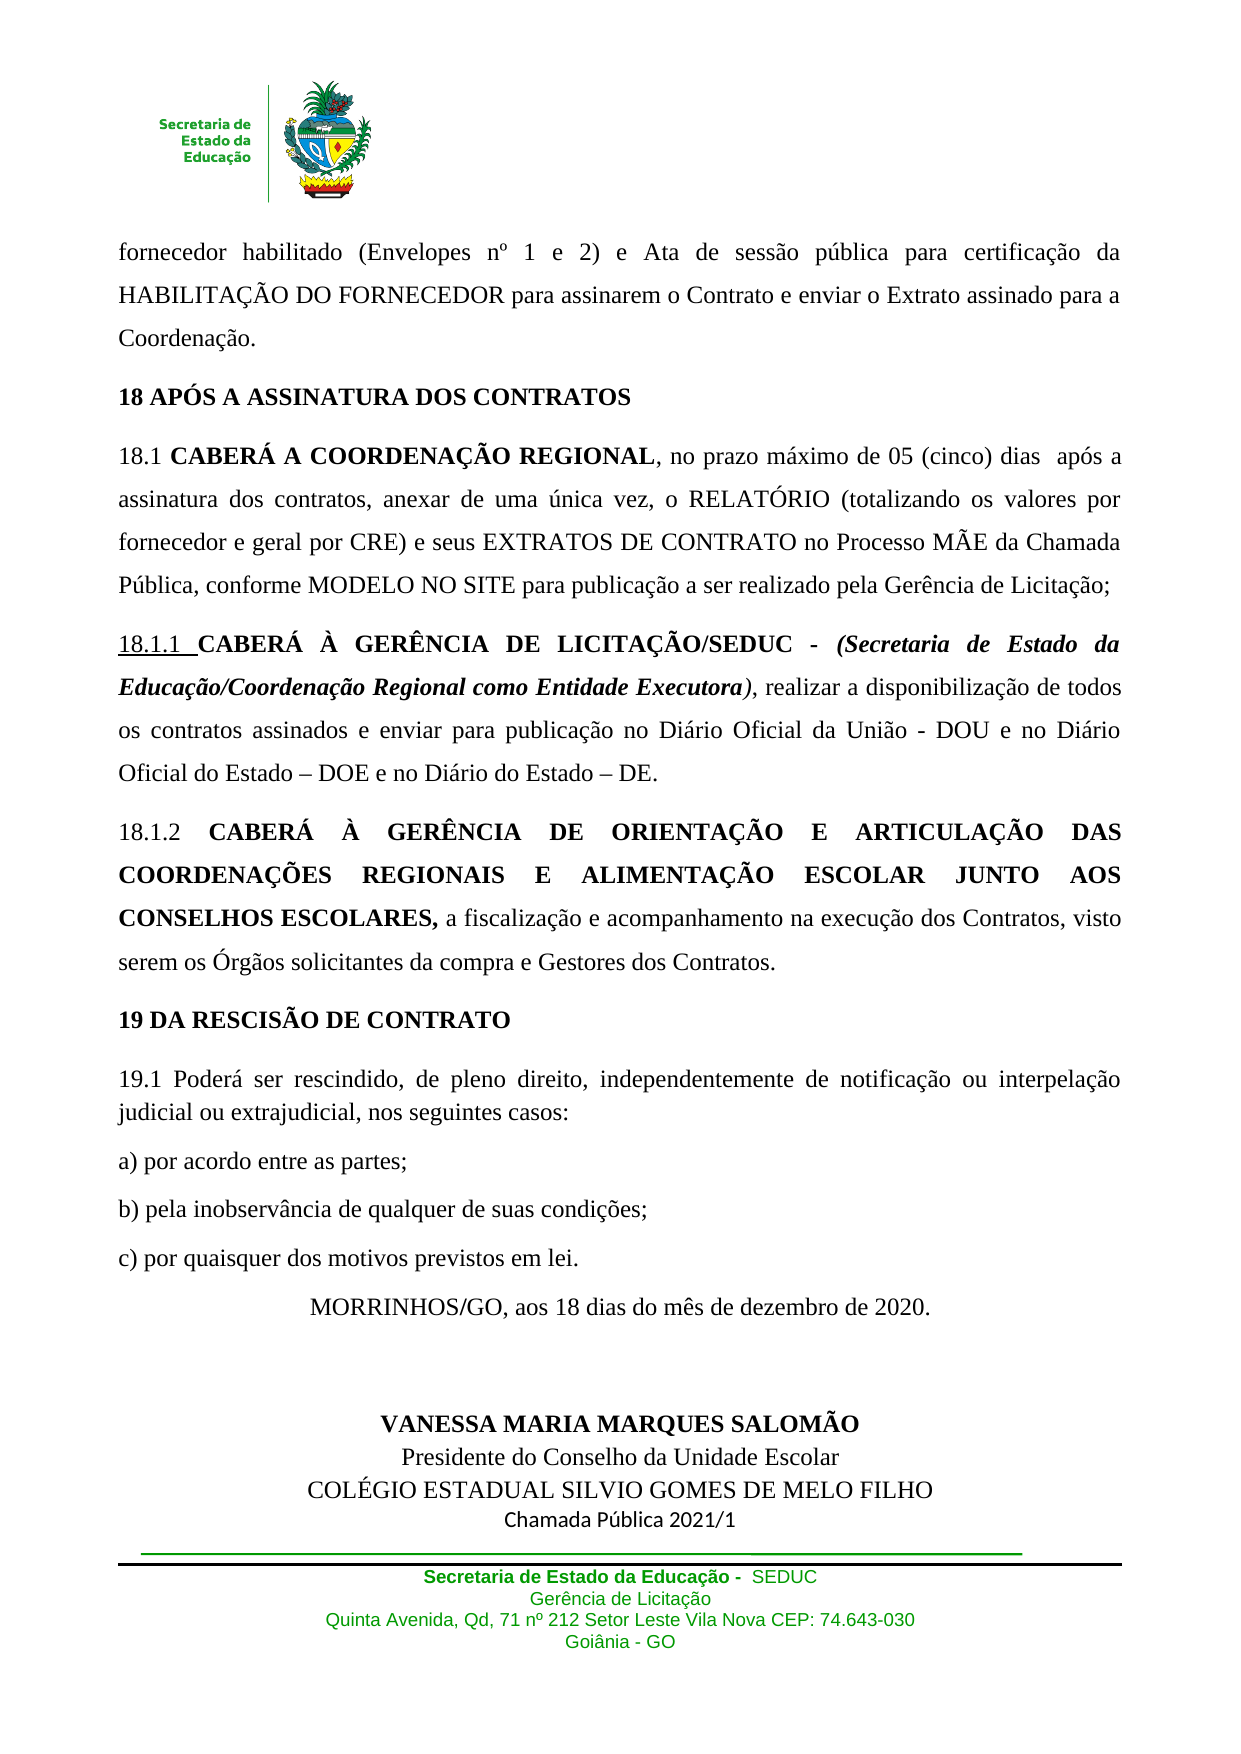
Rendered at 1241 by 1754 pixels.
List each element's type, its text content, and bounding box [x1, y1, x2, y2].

text c) por quaisquer dos motivos previstos em lei. [118, 1243, 1122, 1272]
text b) pela inobservância de qualquer de suas condições; [118, 1194, 1122, 1223]
text COLÉGIO ESTADUAL SILVIO GOMES DE MELO FILHO [118, 1475, 1122, 1504]
text 18.1.2 CABERÁ À GERÊNCIA DE ORIENTAÇÃO E ARTICULAÇÃO DAS COORDENAÇÕES REGIONAIS E ALIMENTAÇÃO ESCOLAR JUNTO AOS CONSELHOS ESCOLARES, a fiscalização e acompanhamento na execução dos Contratos, visto serem os Órgãos solicitantes da compra e Gestores dos Contratos. [118, 817, 1122, 975]
text VANESSA MARIA MARQUES SALOMÃO [118, 1409, 1122, 1438]
text MORRINHOS/GO, aos 18 dias do mês de dezembro de 2020. [118, 1292, 1122, 1320]
text 18.1.1 CABERÁ À GERÊNCIA DE LICITAÇÃO/SEDUC - (Secretaria de Estado da Educação/Coordenação Regional como Entidade Executora), realizar a disponibilização de todos os contratos assinados e enviar para publicação no Diário Oficial da União - DOU e no Diário Oficial do Estado – DOE e no Diário do Estado – DE. [118, 629, 1122, 787]
text 19.1 Poderá ser rescindido, de pleno direito, independentemente de notificação ou interpelação judicial ou extrajudicial, nos seguintes casos: [118, 1064, 1122, 1126]
picture [118, 73, 412, 210]
text a) por acordo entre as partes; [118, 1146, 1122, 1174]
text Presidente do Conselho da Unidade Escolar [118, 1442, 1122, 1471]
text 19 DA RESCISÃO DE CONTRATO [118, 1005, 1122, 1034]
text 18 APÓS A ASSINATURA DOS CONTRATOS [118, 382, 1122, 411]
text 18.1 CABERÁ A COORDENAÇÃO REGIONAL, no prazo máximo de 05 (cinco) dias após a assinatura dos contratos, anexar de uma única vez, o RELATÓRIO (totalizando os valores por fornecedor e geral por CRE) e seus EXTRATOS DE CONTRATO no Processo MÃE da Chamada Pública, conforme MODELO NO SITE para publicação a ser realizado pela Gerência de Licitação; [118, 441, 1122, 599]
